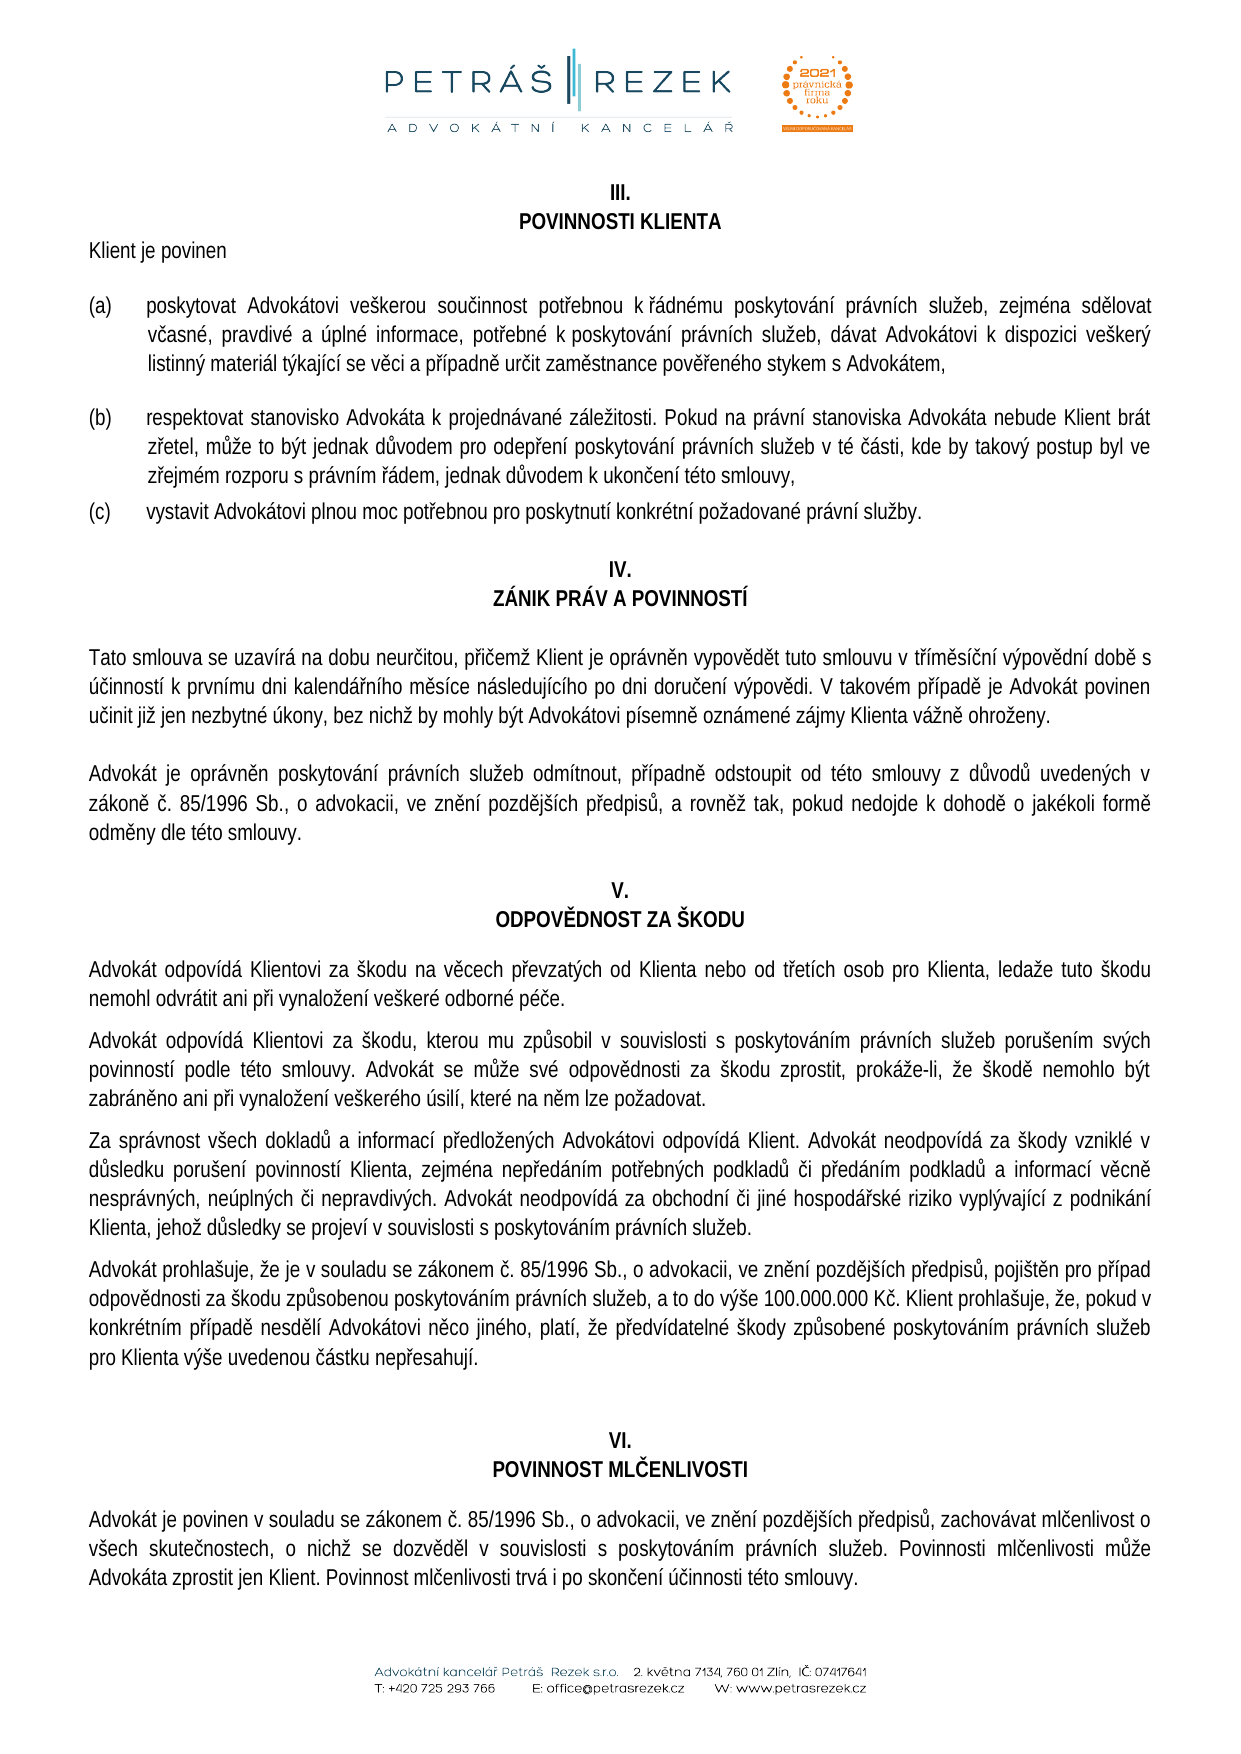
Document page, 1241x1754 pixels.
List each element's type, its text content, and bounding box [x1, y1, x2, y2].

text Tato smlouva se uzavírá na dobu neurčitou, přičemž Klient je oprávněn vypovědět tuto smlouvu v tříměsíční výpovědní době s účinností k prvnímu dni kalendářního měsíce následujícího po dni doručení výpovědi. V takovém případě je Advokát povinen učinit již jen nezbytné úkony, bez nichž by mohly být Advokátovi písemně oznámené zájmy Klienta vážně ohroženy. [89, 642, 1152, 729]
text IV. [89, 554, 1152, 583]
text ZÁNIK PRÁV A POVINNOSTÍ [89, 583, 1152, 613]
text Advokát je povinen v souladu se zákonem č. 85/1996 Sb., o advokacii, ve znění pozdějších předpisů, zachovávat mlčenlivost o všech skutečnostech, o nichž se dozvěděl v souvislosti s poskytováním právních služeb. Povinnosti mlčenlivosti může Advokáta zprostit jen Klient. Povinnost mlčenlivosti trvá i po skončení účinnosti této smlouvy. [89, 1504, 1152, 1591]
text Advokát odpovídá Klientovi za škodu, kterou mu způsobil v souvislosti s poskytováním právních služeb porušením svých povinností podle této smlouvy. Advokát se může své odpovědnosti za škodu zprostit, prokáže-li, že škodě nemohlo být zabráněno ani při vynaložení veškerého úsilí, které na něm lze požadovat. [89, 1025, 1152, 1112]
list respektovat stanovisko Advokáta k projednávané záležitosti. Pokud na právní stanoviska Advokáta nebude Klient brát zřetel, může to být jednak důvodem pro odepření poskytování právních služeb v té části, kde by takový postup byl ve zřejmém rozporu s právním řádem, jednak důvodem k ukončení této smlouvy, [89, 402, 1152, 490]
text Advokát je oprávněn poskytování právních služeb odmítnout, případně odstoupit od této smlouvy z důvodů uvedených v zákoně č. 85/1996 Sb., o advokacii, ve znění pozdějších předpisů, a rovněž tak, pokud nedojde k dohodě o jakékoli formě odměny dle této smlouvy. [89, 758, 1152, 846]
text POVINNOST MLČENLIVOSTI [89, 1454, 1152, 1483]
text POVINNOSTI KLIENTA [89, 206, 1152, 236]
list vystavit Advokátovi plnou moc potřebnou pro poskytnutí konkrétní požadované právní služby. [89, 496, 1152, 525]
text Advokát prohlašuje, že je v souladu se zákonem č. 85/1996 Sb., o advokacii, ve znění pozdějších předpisů, pojištěn pro případ odpovědnosti za škodu způsobenou poskytováním právních služeb, a to do výše 100.000.000 Kč. Klient prohlašuje, že, pokud v konkrétním případě nesdělí Advokátovi něco jiného, platí, že předvídatelné škody způsobené poskytováním právních služeb pro Klienta výše uvedenou částku nepřesahují. [89, 1254, 1152, 1371]
text Klient je povinen [89, 236, 1152, 265]
text VI. [89, 1425, 1152, 1454]
text V. [89, 875, 1152, 904]
text Za správnost všech dokladů a informací předložených Advokátovi odpovídá Klient. Advokát neodpovídá za škody vzniklé v důsledku porušení povinností Klienta, zejména nepředáním potřebných podkladů či předáním podkladů a informací věcně nesprávných, neúplných či nepravdivých. Advokát neodpovídá za obchodní či jiné hospodářské riziko vyplývající z podnikání Klienta, jehož důsledky se projeví v souvislosti s poskytováním právních služeb. [89, 1125, 1152, 1242]
picture [88, 44, 1152, 139]
text ODPOVĚDNOST ZA ŠKODU [89, 904, 1152, 933]
text Advokát odpovídá Klientovi za škodu na věcech převzatých od Klienta nebo od třetích osob pro Klienta, ledaže tuto škodu nemohl odvrátit ani při vynaložení veškeré odborné péče. [89, 954, 1152, 1012]
text III. [89, 177, 1152, 206]
list poskytovat Advokátovi veškerou součinnost potřebnou k řádnému poskytování právních služeb, zejména sdělovat včasné, pravdivé a úplné informace, potřebné k poskytování právních služeb, dávat Advokátovi k dispozici veškerý listinný materiál týkající se věci a případně určit zaměstnance pověřeného stykem s Advokátem, [89, 290, 1152, 377]
picture [374, 1665, 866, 1695]
